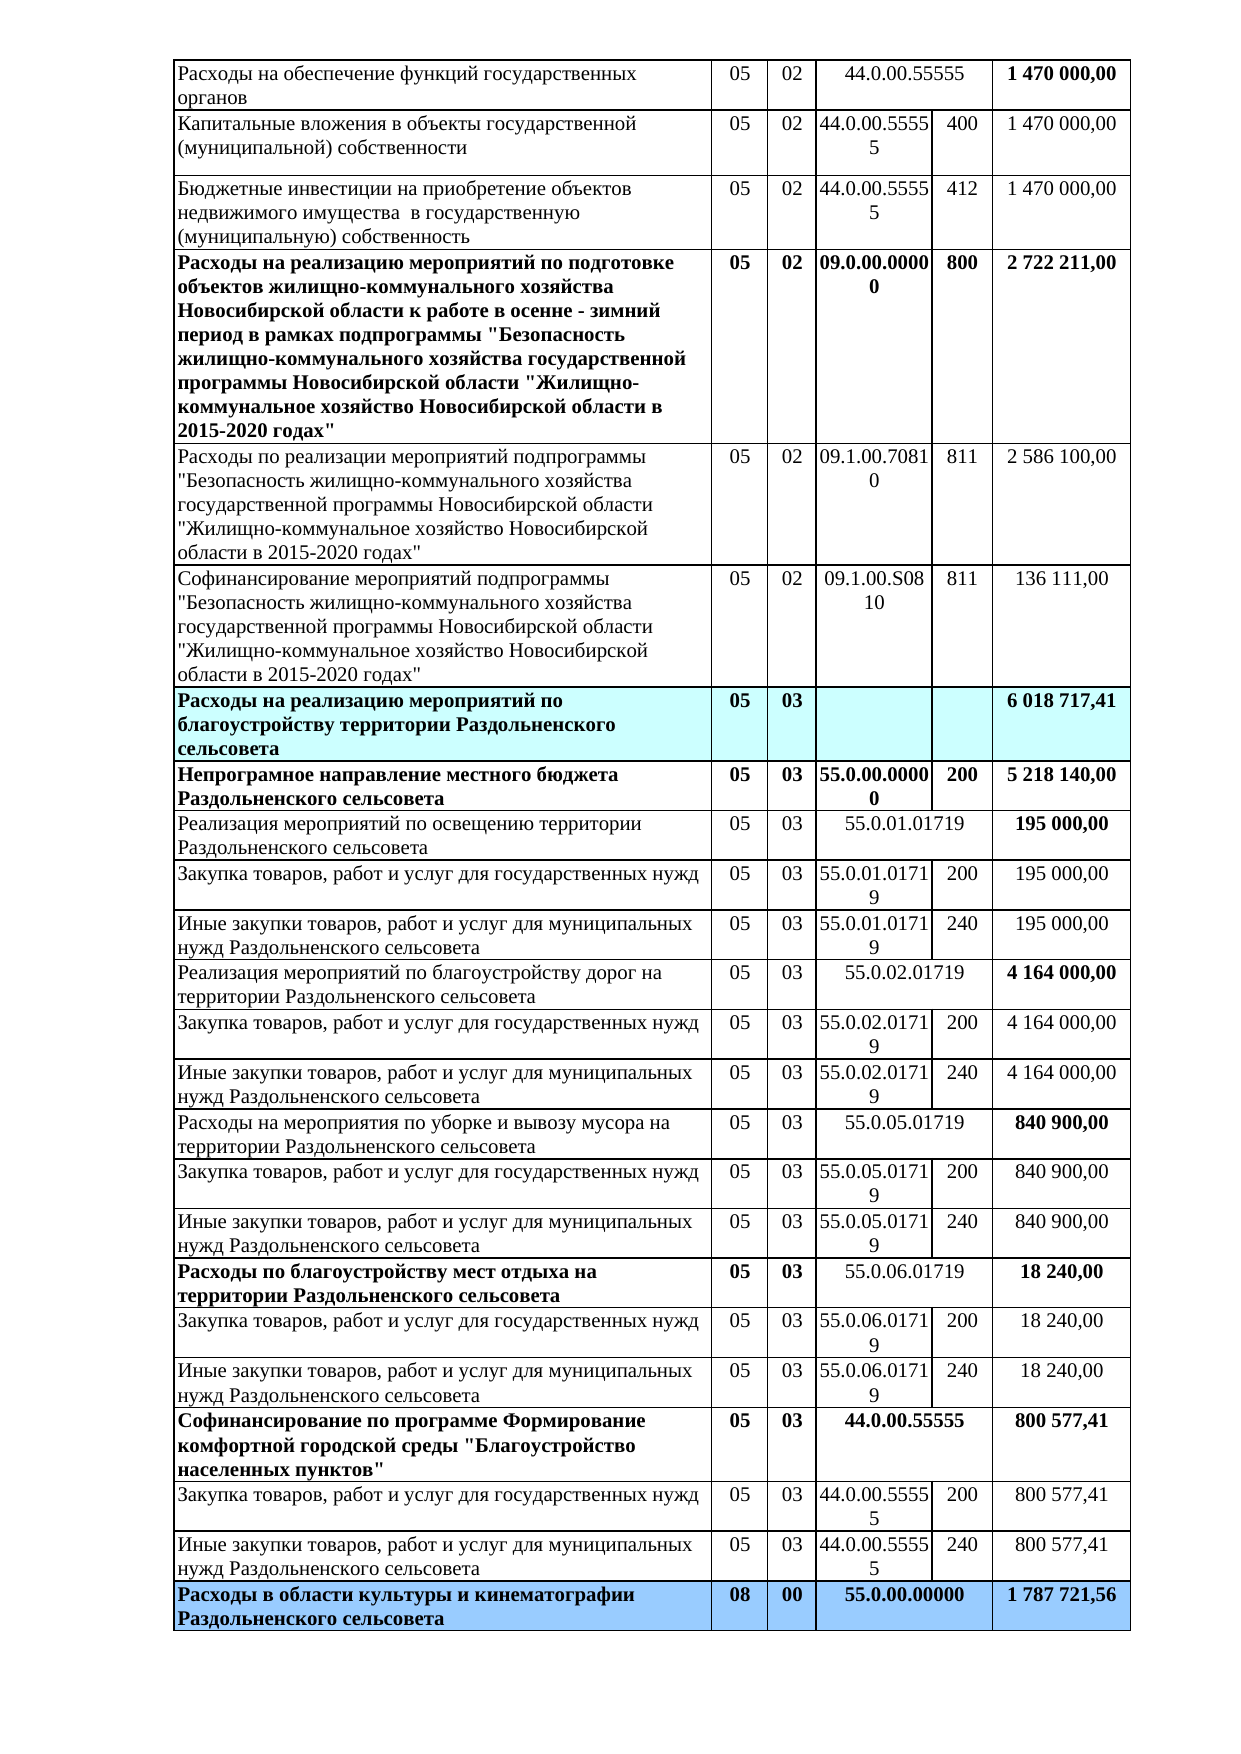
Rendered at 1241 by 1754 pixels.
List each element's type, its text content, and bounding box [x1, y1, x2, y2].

table_cell 03 [768, 762, 815, 810]
table_cell 05 [712, 911, 767, 959]
table_cell 44.0.00.55555 [817, 61, 992, 109]
table_cell 1 470 000,00 [993, 61, 1130, 109]
table_cell Софинансирование мероприятий подпрограммы "Безопасность жилищно-коммунального хозяйства государственной программы Новосибирской области "Жилищно-коммунальное хозяйство Новосибирской области в 2015-2020 годах" [175, 566, 711, 686]
table_cell 4 164 000,00 [993, 960, 1130, 1008]
table_cell 55.0.05.01719 [817, 1209, 931, 1257]
table_cell 03 [768, 1259, 815, 1307]
table_cell 800 [933, 250, 992, 442]
table_cell 55.0.01.01719 [817, 911, 931, 959]
table_cell 05 [712, 1110, 767, 1158]
table_cell 02 [768, 566, 815, 686]
table_cell 03 [768, 1060, 815, 1108]
table_cell Закупка товаров, работ и услуг для государственных нужд [175, 1482, 711, 1530]
table_cell 55.0.02.01719 [817, 1060, 931, 1108]
table_cell 136 111,00 [993, 566, 1130, 686]
table_cell 02 [768, 61, 815, 109]
table_cell Бюджетные инвестиции на приобретение объектов недвижимого имущества в государственную (муниципальную) собственность [175, 176, 711, 248]
table_cell 09.1.00.S0810 [817, 566, 931, 686]
table_cell 03 [768, 1532, 815, 1580]
table_cell 05 [712, 1209, 767, 1257]
table_cell 55.0.06.01719 [817, 1308, 931, 1357]
table_cell 55.0.06.01719 [817, 1358, 931, 1407]
table_cell 195 000,00 [993, 911, 1130, 959]
table_cell 03 [768, 861, 815, 909]
table_cell [933, 688, 992, 760]
table_cell Иные закупки товаров, работ и услуг для муниципальных нужд Раздольненского сельсовета [175, 1060, 711, 1108]
table_cell 02 [768, 250, 815, 442]
table_cell 03 [768, 1010, 815, 1058]
table_cell Закупка товаров, работ и услуг для государственных нужд [175, 1160, 711, 1207]
table_cell Расходы на реализацию мероприятий по благоустройству территории Раздольненского сельсовета [175, 688, 711, 760]
table_cell 195 000,00 [993, 861, 1130, 909]
table_cell 03 [768, 1110, 815, 1158]
table_cell Расходы по реализации мероприятий подпрограммы "Безопасность жилищно-коммунального хозяйства государственной программы Новосибирской области "Жилищно-коммунальное хозяйство Новосибирской области в 2015-2020 годах" [175, 444, 711, 564]
table_cell 18 240,00 [993, 1358, 1130, 1407]
table_cell 4 164 000,00 [993, 1010, 1130, 1058]
table_cell 55.0.05.01719 [817, 1160, 931, 1207]
table_cell 05 [712, 111, 767, 175]
table_cell 240 [933, 1060, 992, 1108]
table_cell 55.0.01.01719 [817, 811, 992, 859]
table_cell 05 [712, 811, 767, 859]
table_cell 05 [712, 444, 767, 564]
table_cell 240 [933, 911, 992, 959]
table_cell Реализация мероприятий по освещению территории Раздольненского сельсовета [175, 811, 711, 859]
table_cell Расходы на обеспечение функций государственных органов [175, 61, 711, 109]
table_cell Реализация мероприятий по благоустройству дорог на территории Раздольненского сельсовета [175, 960, 711, 1008]
table_cell 05 [712, 1532, 767, 1580]
table_cell 55.0.01.01719 [817, 861, 931, 909]
table_cell 44.0.00.55555 [817, 1532, 931, 1580]
table_cell 08 [712, 1582, 767, 1630]
table_cell 200 [933, 861, 992, 909]
table_cell Расходы на реализацию мероприятий по подготовке объектов жилищно-коммунального хозяйства Новосибирской области к работе в осенне - зимний период в рамках подпрограммы "Безопасность жилищно-коммунального хозяйства государственной программы Новосибирской области "Жилищно-коммунальное хозяйство Новосибирской области в 2015-2020 годах" [175, 250, 711, 442]
table_cell 05 [712, 1160, 767, 1207]
table_cell 44.0.00.55555 [817, 176, 931, 248]
table_cell 200 [933, 1308, 992, 1357]
table_cell 05 [712, 861, 767, 909]
table_cell 800 577,41 [993, 1482, 1130, 1530]
table_cell 55.0.02.01719 [817, 1010, 931, 1058]
table_cell 55.0.00.00000 [817, 1582, 992, 1630]
table_cell [817, 688, 931, 760]
table_cell 03 [768, 688, 815, 760]
table_cell 44.0.00.55555 [817, 1482, 931, 1530]
table_cell Расходы на мероприятия по уборке и вывозу мусора на территории Раздольненского сельсовета [175, 1110, 711, 1158]
table_cell 05 [712, 250, 767, 442]
table_cell 6 018 717,41 [993, 688, 1130, 760]
table_cell 18 240,00 [993, 1259, 1130, 1307]
table_cell Иные закупки товаров, работ и услуг для муниципальных нужд Раздольненского сельсовета [175, 1532, 711, 1580]
table_cell Закупка товаров, работ и услуг для государственных нужд [175, 1010, 711, 1058]
table_cell 840 900,00 [993, 1160, 1130, 1207]
table_cell 05 [712, 1308, 767, 1357]
table_cell 2 586 100,00 [993, 444, 1130, 564]
table_cell 400 [933, 111, 992, 175]
table_cell Расходы в области культуры и кинематографии Раздольненского сельсовета [175, 1582, 711, 1630]
table_cell 03 [768, 1308, 815, 1357]
table_cell Непрограмное направление местного бюджета Раздольненского сельсовета [175, 762, 711, 810]
table_cell 800 577,41 [993, 1408, 1130, 1481]
table_cell Софинансирование по программе Формирование комфортной городской среды "Благоустройство населенных пунктов" [175, 1408, 711, 1481]
table_cell 240 [933, 1532, 992, 1580]
table_cell 05 [712, 688, 767, 760]
table_cell 05 [712, 566, 767, 686]
table_cell 44.0.00.55555 [817, 111, 931, 175]
table_cell 03 [768, 1408, 815, 1481]
table_cell 05 [712, 61, 767, 109]
table_cell 02 [768, 111, 815, 175]
table_cell 09.1.00.70810 [817, 444, 931, 564]
table_cell 03 [768, 1482, 815, 1530]
table_cell 18 240,00 [993, 1308, 1130, 1357]
table_cell 1 470 000,00 [993, 111, 1130, 175]
table_cell 200 [933, 1010, 992, 1058]
table_cell 05 [712, 1482, 767, 1530]
table_cell 00 [768, 1582, 815, 1630]
table_cell 03 [768, 1160, 815, 1207]
table_cell 1 787 721,56 [993, 1582, 1130, 1630]
table_cell 811 [933, 444, 992, 564]
table_cell 09.0.00.00000 [817, 250, 931, 442]
table_cell 240 [933, 1358, 992, 1407]
table_cell 05 [712, 176, 767, 248]
table_cell 05 [712, 762, 767, 810]
table_cell 2 722 211,00 [993, 250, 1130, 442]
table_cell 195 000,00 [993, 811, 1130, 859]
table_cell 5 218 140,00 [993, 762, 1130, 810]
table_cell 44.0.00.55555 [817, 1408, 992, 1481]
table_cell Иные закупки товаров, работ и услуг для муниципальных нужд Раздольненского сельсовета [175, 1358, 711, 1407]
table_cell 02 [768, 176, 815, 248]
table_cell 03 [768, 1358, 815, 1407]
table_cell 811 [933, 566, 992, 686]
table_cell 55.0.05.01719 [817, 1110, 992, 1158]
table_cell Иные закупки товаров, работ и услуг для муниципальных нужд Раздольненского сельсовета [175, 1209, 711, 1257]
table_cell 840 900,00 [993, 1110, 1130, 1158]
table_cell 05 [712, 1358, 767, 1407]
table_cell 05 [712, 1259, 767, 1307]
table_cell 05 [712, 1060, 767, 1108]
table_cell 800 577,41 [993, 1532, 1130, 1580]
table_cell 4 164 000,00 [993, 1060, 1130, 1108]
table_cell 03 [768, 911, 815, 959]
table_cell Иные закупки товаров, работ и услуг для муниципальных нужд Раздольненского сельсовета [175, 911, 711, 959]
table_cell 412 [933, 176, 992, 248]
table_cell 03 [768, 811, 815, 859]
table_cell 200 [933, 1160, 992, 1207]
table_cell 200 [933, 1482, 992, 1530]
table_cell 240 [933, 1209, 992, 1257]
table_cell Расходы по благоустройству мест отдыха на территории Раздольненского сельсовета [175, 1259, 711, 1307]
table_cell 05 [712, 960, 767, 1008]
table_cell Капитальные вложения в объекты государственной (муниципальной) собственности [175, 111, 711, 175]
table_cell 200 [933, 762, 992, 810]
table_cell Закупка товаров, работ и услуг для государственных нужд [175, 1308, 711, 1357]
table_cell 840 900,00 [993, 1209, 1130, 1257]
table_cell 55.0.06.01719 [817, 1259, 992, 1307]
table_cell 02 [768, 444, 815, 564]
table_cell 03 [768, 1209, 815, 1257]
table_cell Закупка товаров, работ и услуг для государственных нужд [175, 861, 711, 909]
table_cell 03 [768, 960, 815, 1008]
table_cell 55.0.00.00000 [817, 762, 931, 810]
table_cell 1 470 000,00 [993, 176, 1130, 248]
table_cell 05 [712, 1010, 767, 1058]
table_cell 05 [712, 1408, 767, 1481]
table_cell 55.0.02.01719 [817, 960, 992, 1008]
